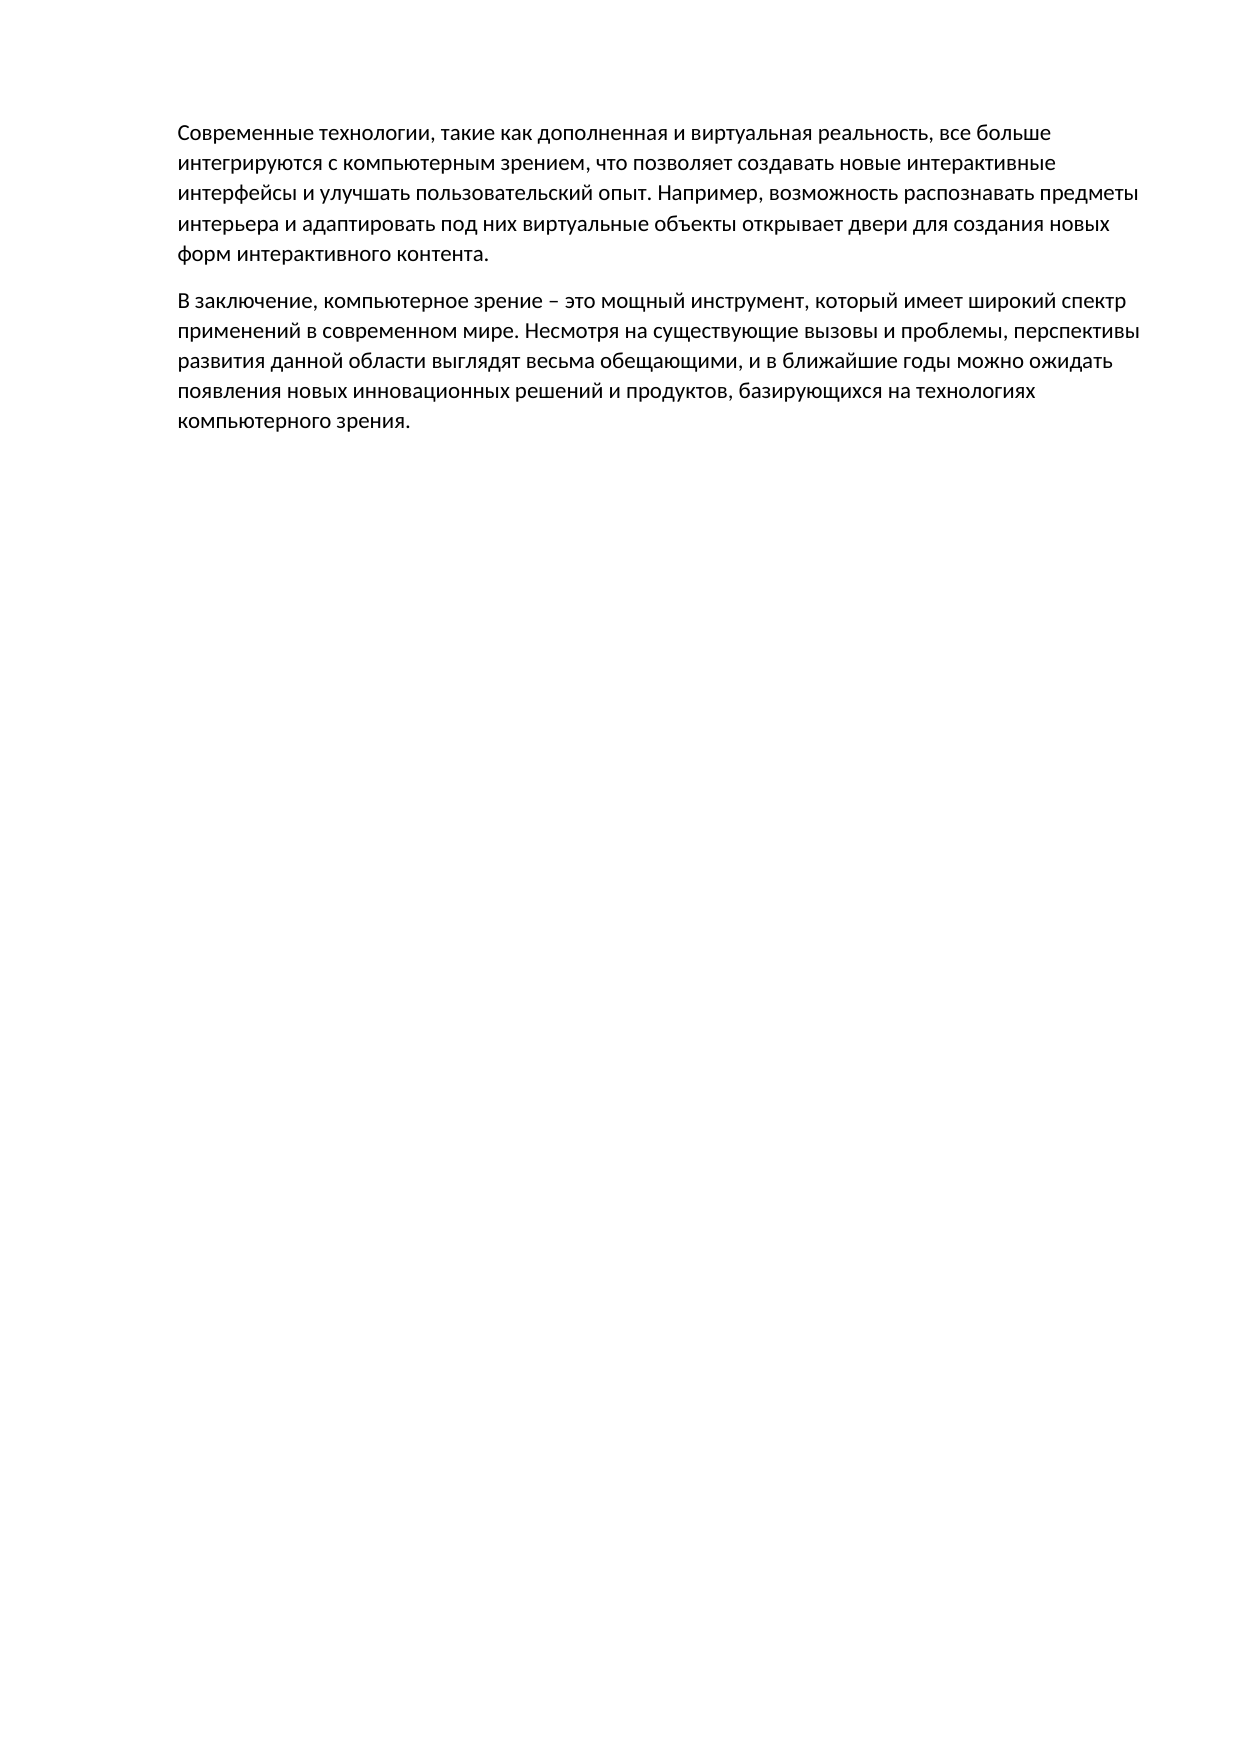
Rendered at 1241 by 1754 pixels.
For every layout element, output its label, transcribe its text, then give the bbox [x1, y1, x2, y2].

text В заключение, компьютерное зрение – это мощный инструмент, который имеет широкий спектр применений в современном мире. Несмотря на существующие вызовы и проблемы, перспективы развития данной области выглядят весьма обещающими, и в ближайшие годы можно ожидать появления новых инновационных решений и продуктов, базирующихся на технологиях компьютерного зрения. [177, 286, 1152, 435]
text Современные технологии, такие как дополненная и виртуальная реальность, все больше интегрируются с компьютерным зрением, что позволяет создавать новые интерактивные интерфейсы и улучшать пользовательский опыт. Например, возможность распознавать предметы интерьера и адаптировать под них виртуальные объекты открывает двери для создания новых форм интерактивного контента. [177, 118, 1152, 267]
